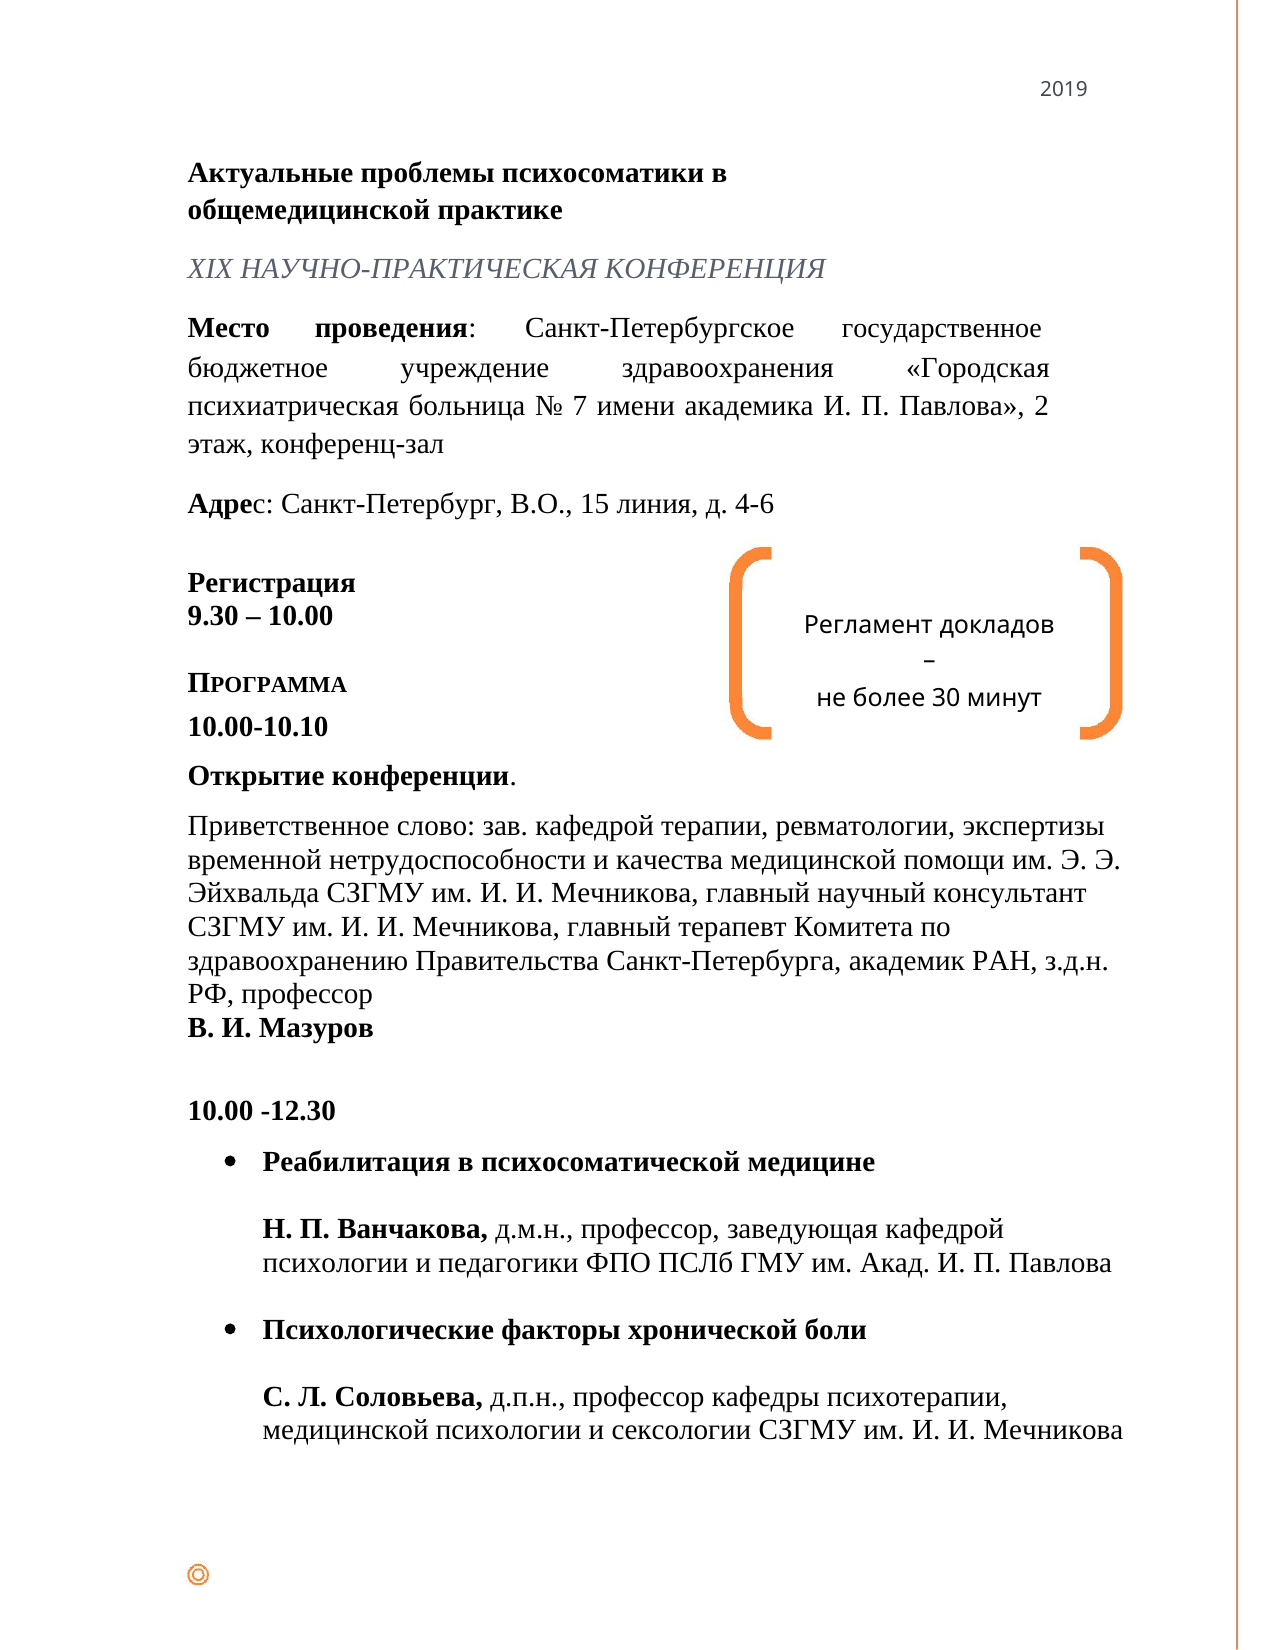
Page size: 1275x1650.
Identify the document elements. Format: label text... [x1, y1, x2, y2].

list Н. П. Ванчакова, д.м.н., профессор, заведующая кафедрой психологии и педагогики ФПО ПСЛб ГМУ им. Акад. И. П. Павлова [262, 1211, 1125, 1278]
list Реабилитация в психосоматической медицине [225, 1144, 1125, 1178]
text Регламент докладов – [796, 607, 1062, 675]
text 2019 [150, 74, 1087, 103]
text Регистрация [187, 565, 721, 598]
list Психологические факторы хронической боли [225, 1312, 1125, 1345]
text ПРОГРАММА [187, 666, 721, 699]
text Адрес: Санкт-Петербург, В.О., 15 линия, д. 4-6 [187, 486, 1125, 519]
text не более 30 минут [796, 680, 1062, 714]
text Приветственное слово: зав. кафедрой терапии, ревматологии, экспертизы временной нетрудоспособности и качества медицинской помощи им. Э. Э. Эйхвальда СЗГМУ им. И. И. Мечникова, главный научный консультант СЗГМУ им. И. И. Мечникова, главный терапевт Комитета по здравоохранению Правительства Санкт-Петербурга, академик РАН, з.д.н. РФ, профессор [187, 808, 1125, 1010]
text бюджетное учреждение здравоохранения «Городская психиатрическая больница № 7 имени академика И. П. Павлова», 2 этаж, конференц-зал [187, 351, 1050, 460]
picture [1235, 0, 1239, 1650]
text Место проведения: Санкт-Петербургское государственное [187, 311, 1125, 344]
picture [185, 1561, 211, 1587]
text Открытие конференции. [187, 758, 1125, 792]
text 9.30 – 10.00 [187, 598, 721, 632]
list С. Л. Соловьева, д.п.н., профессор кафедры психотерапии, медицинской психологии и сексологии СЗГМУ им. И. И. Мечникова [262, 1379, 1125, 1446]
text ХIX НАУЧНО-ПРАКТИЧЕСКАЯ КОНФЕРЕНЦИЯ [187, 251, 1125, 285]
text Актуальные проблемы психосоматики в общемедицинской практике [187, 155, 977, 225]
text 10.00-10.10 [187, 714, 1125, 741]
picture [710, 528, 1141, 758]
text 10.00 -12.30 [187, 1093, 1125, 1127]
text В. И. Мазуров [187, 1010, 1125, 1043]
